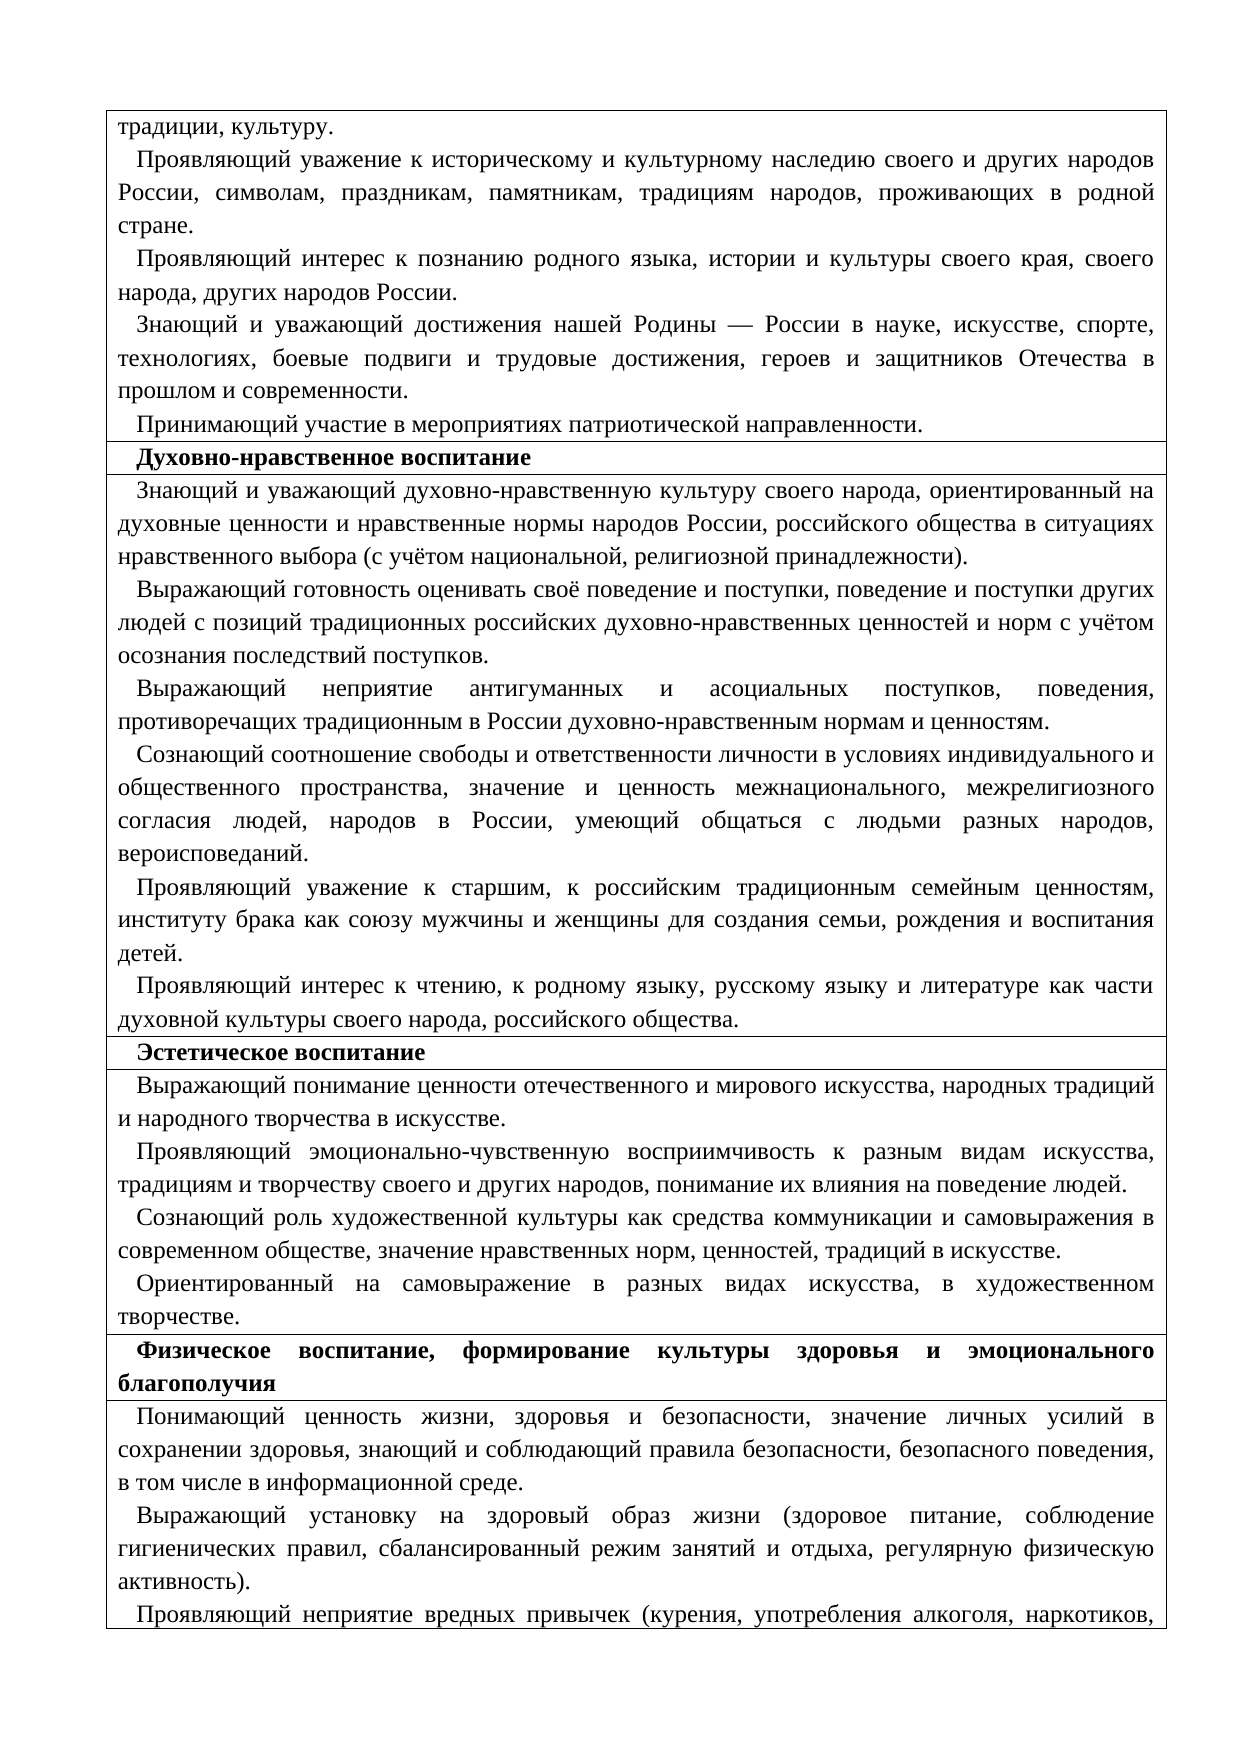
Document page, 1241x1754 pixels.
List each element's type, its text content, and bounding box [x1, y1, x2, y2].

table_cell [107, 111, 1166, 441]
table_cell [107, 1401, 1166, 1628]
table_cell Физическое воспитание, формирование культуры здоровья и эмоционального благополучия [107, 1335, 1166, 1400]
table_cell Эстетическое воспитание [107, 1037, 1166, 1069]
table_cell Выражающий понимание ценности отечественного и мирового искусства, народных традиций и народного творчества в искусстве. Проявляющий эмоционально-чувственную восприимчивость к разным видам искусства, традициям и творчеству своего и других народов, понимание их влияния на поведение людей. Сознающий роль художественной культуры как средства коммуникации и самовыражения в современном обществе, значение нравственных норм, ценностей, традиций в искусстве. Ориентированный на самовыражение в разных видах искусства, в художественном творчестве. [107, 1070, 1166, 1334]
table_cell Духовно-нравственное воспитание [107, 442, 1166, 474]
table_cell Знающий и уважающий духовно-нравственную культуру своего народа, ориентированный на духовные ценности и нравственные нормы народов России, российского общества в ситуациях нравственного выбора (с учётом национальной, религиозной принадлежности). Выражающий готовность оценивать своё поведение и поступки, поведение и поступки других людей с позиций традиционных российских духовно-нравственных ценностей и норм с учётом осознания последствий поступков. Выражающий неприятие антигуманных и асоциальных поступков, поведения, противоречащих традиционным в России духовно-нравственным нормам и ценностям. Сознающий соотношение свободы и ответственности личности в условиях индивидуального и общественного пространства, значение и ценность межнационального, межрелигиозного согласия людей, народов в России, умеющий общаться с людьми разных народов, вероисповеданий. Проявляющий уважение к старшим, к российским традиционным семейным ценностям, институту брака как союзу мужчины и женщины для создания семьи, рождения и воспитания детей. Проявляющий интерес к чтению, к родному языку, русскому языку и литературе как части духовной культуры своего народа, российского общества. [107, 475, 1166, 1036]
